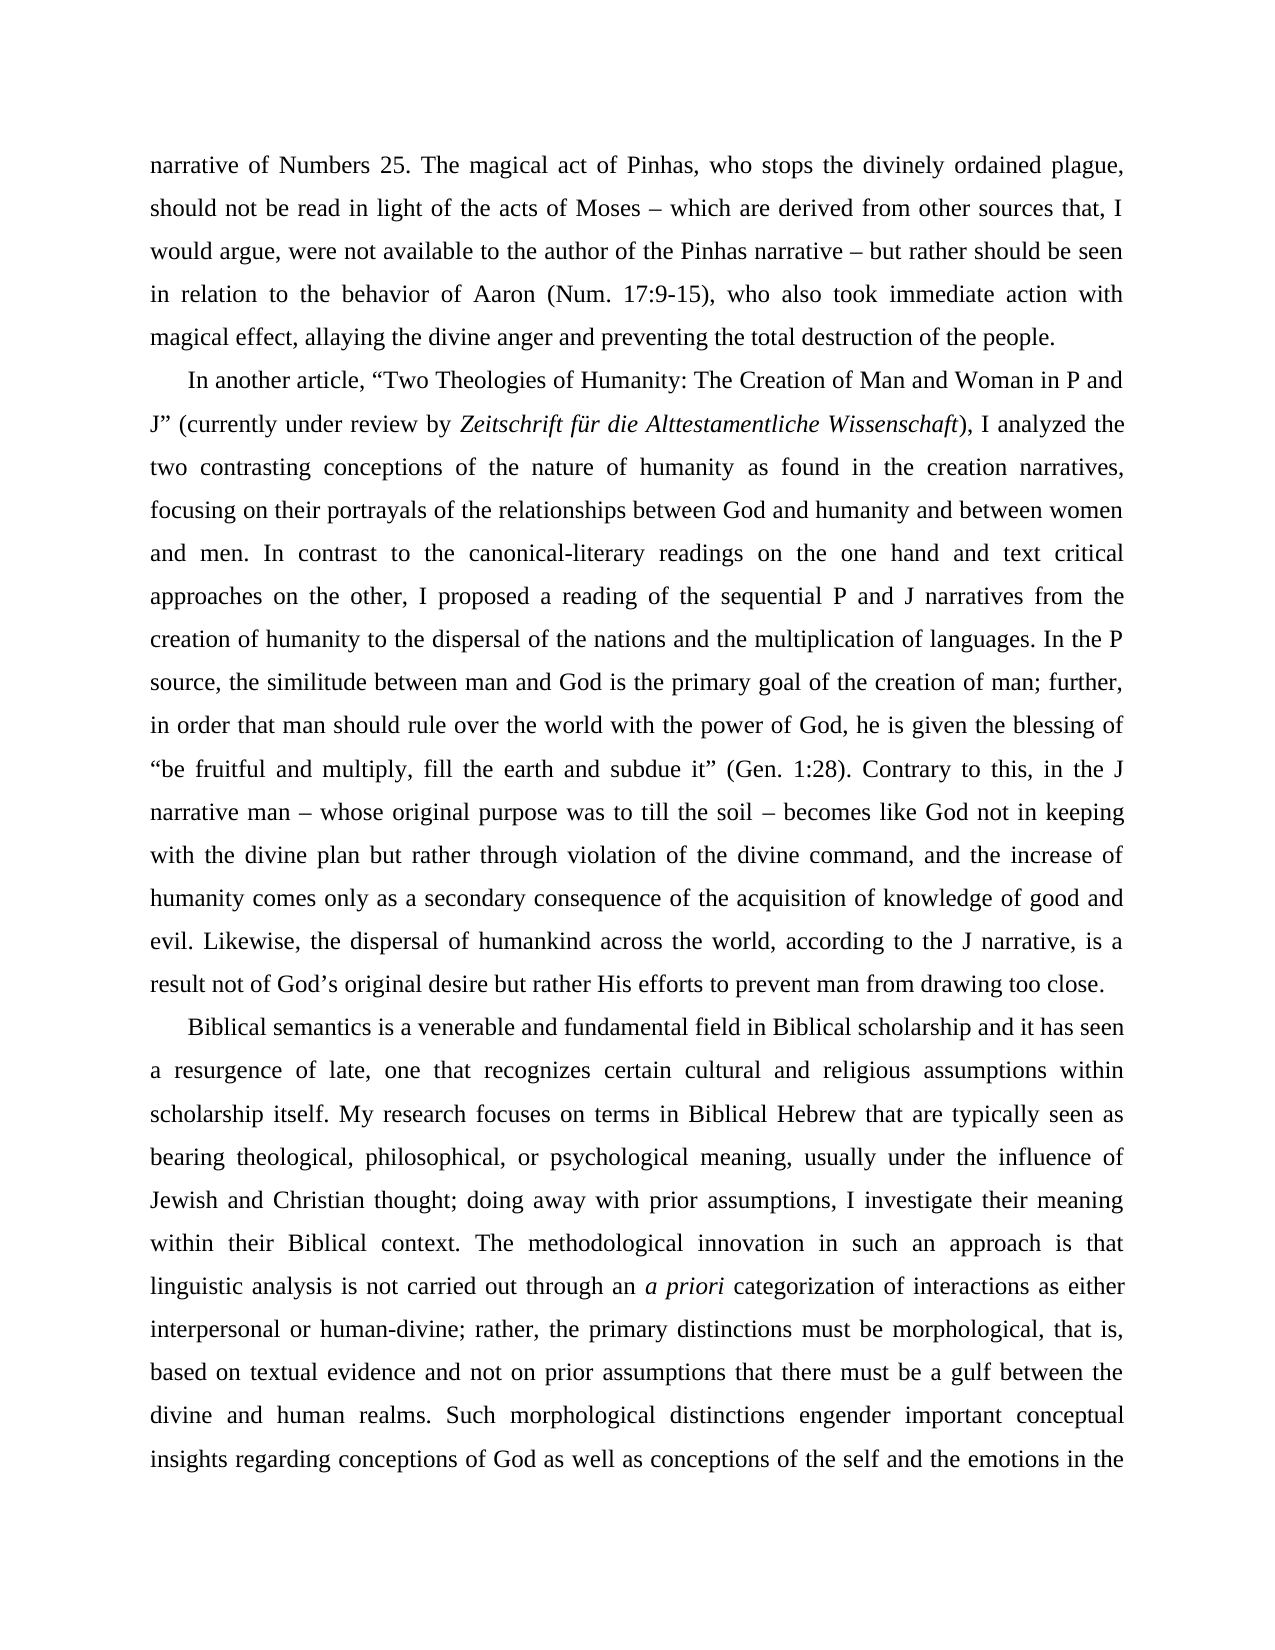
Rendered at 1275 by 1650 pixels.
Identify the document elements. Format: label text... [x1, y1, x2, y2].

text In another article, “Two Theologies of Humanity: The Creation of Man and Woman in P and J” (currently under review by Zeitschrift für die Alttestamentliche Wissenschaft), I analyzed the two contrasting conceptions of the nature of humanity as found in the creation narratives, focusing on their portrayals of the relationships between God and humanity and between women and men. In contrast to the canonical-literary readings on the one hand and text critical approaches on the other, I proposed a reading of the sequential P and J narratives from the creation of humanity to the dispersal of the nations and the multiplication of languages. In the P source, the similitude between man and God is the primary goal of the creation of man; further, in order that man should rule over the world with the power of God, he is given the blessing of “be fruitful and multiply, fill the earth and subdue it” (Gen. 1:28). Contrary to this, in the J narrative man – whose original purpose was to till the soil – becomes like God not in keeping with the divine plan but rather through violation of the divine command, and the increase of humanity comes only as a secondary consequence of the acquisition of knowledge of good and evil. Likewise, the dispersal of humankind across the world, according to the J narrative, is a result not of God’s original desire but rather His efforts to prevent man from drawing too close. [150, 366, 1125, 998]
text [150, 1012, 1125, 1472]
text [150, 150, 1125, 351]
